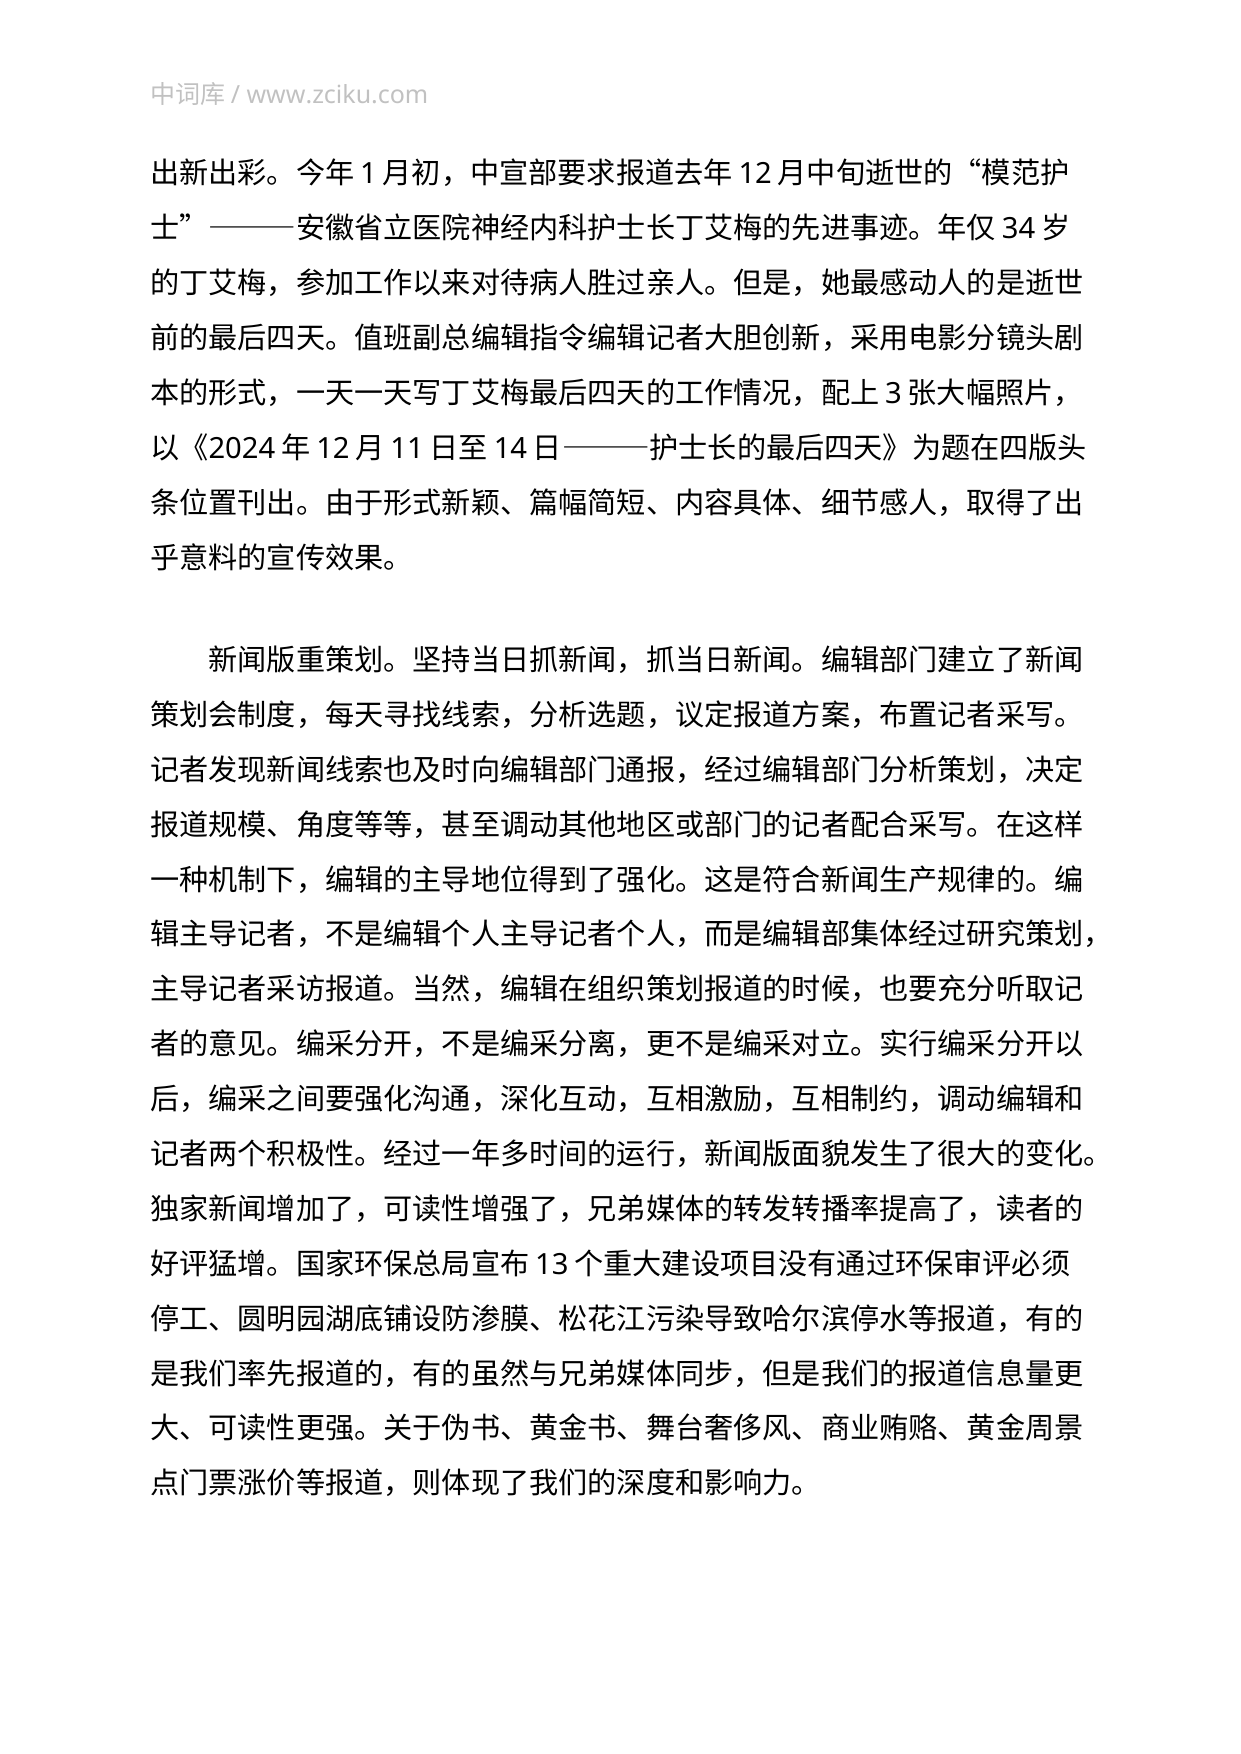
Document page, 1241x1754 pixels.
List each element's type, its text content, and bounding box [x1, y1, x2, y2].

text 新闻版重策划。坚持当日抓新闻，抓当日新闻。编辑部门建立了新闻策划会制度，每天寻找线索，分析选题，议定报道方案，布置记者采写。记者发现新闻线索也及时向编辑部门通报，经过编辑部门分析策划，决定报道规模、角度等等，甚至调动其他地区或部门的记者配合采写。在这样一种机制下，编辑的主导地位得到了强化。这是符合新闻生产规律的。编辑主导记者，不是编辑个人主导记者个人，而是编辑部集体经过研究策划，主导记者采访报道。当然，编辑在组织策划报道的时候，也要充分听取记者的意见。编采分开，不是编采分离，更不是编采对立。实行编采分开以后，编采之间要强化沟通，深化互动，互相激励，互相制约，调动编辑和记者两个积极性。经过一年多时间的运行，新闻版面貌发生了很大的变化。独家新闻增加了，可读性增强了，兄弟媒体的转发转播率提高了，读者的好评猛增。国家环保总局宣布13个重大建设项目没有通过环保审评必须停工、圆明园湖底铺设防渗膜、松花江污染导致哈尔滨停水等报道，有的是我们率先报道的，有的虽然与兄弟媒体同步，但是我们的报道信息量更大、可读性更强。关于伪书、黄金书、舞台奢侈风、商业贿赂、黄金周景点门票涨价等报道，则体现了我们的深度和影响力。 [150, 636, 1090, 1502]
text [150, 150, 1090, 577]
